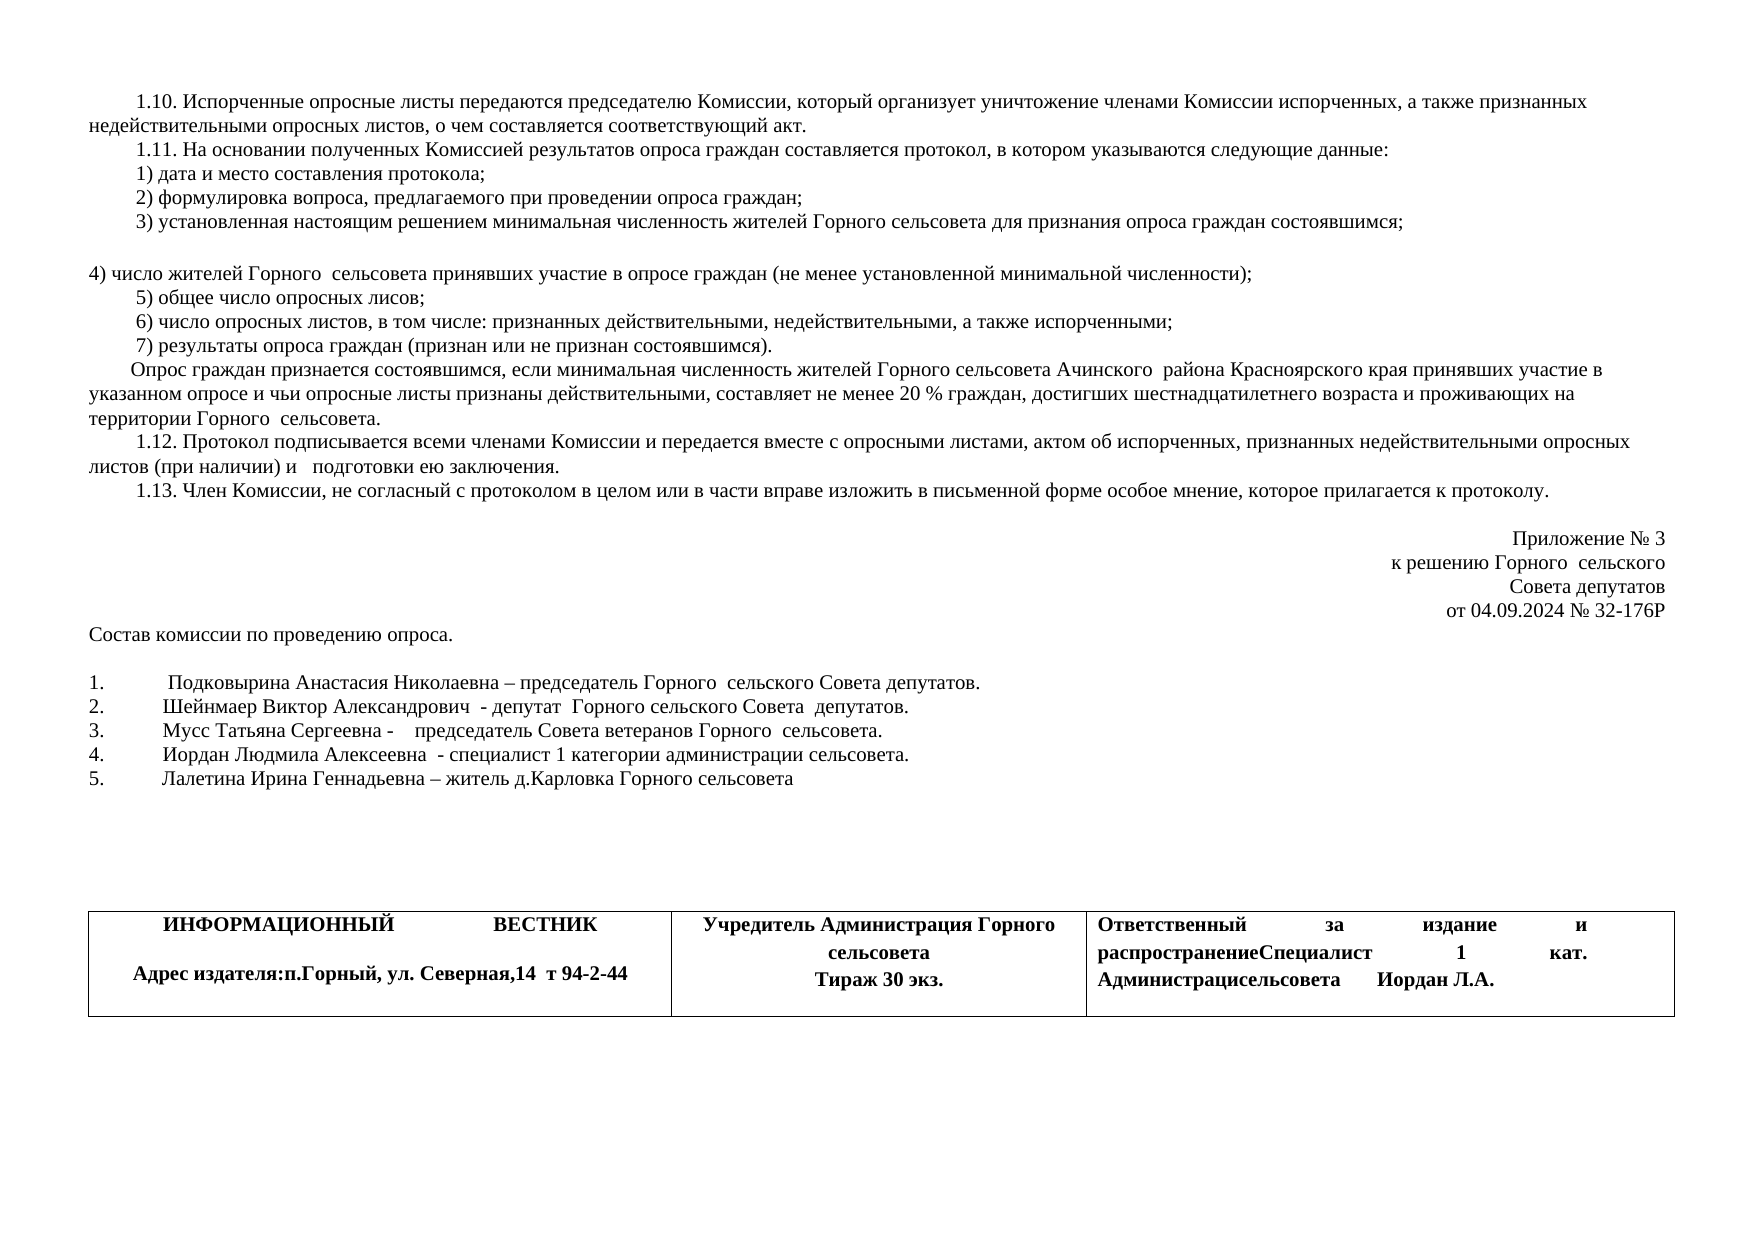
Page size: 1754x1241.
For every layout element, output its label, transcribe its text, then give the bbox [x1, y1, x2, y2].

text 7) результаты опроса граждан (признан или не признан состоявшимся). [89, 333, 1665, 357]
text 1.12. Протокол подписывается всеми членами Комиссии и передается вместе с опросными листами, актом об испорченных, признанных недействительными опросных листов (при наличии) и подготовки ею заключения. [89, 429, 1665, 478]
text к решению Горного сельского [89, 550, 1665, 574]
text Состав комиссии по проведению опроса. [89, 622, 1665, 646]
text Совета депутатов [89, 574, 1665, 598]
text 3. Мусс Татьяна Сергеевна - председатель Совета ветеранов Горного сельсовета. [89, 718, 1665, 742]
text 5) общее число опросных лисов; [89, 285, 1665, 309]
table_header Ответственный за издание и распространениеСпециалист 1 кат. Администрацисельсовета Иордан Л.А. [1087, 912, 1674, 1016]
text 3) установленная настоящим решением минимальная численность жителей Горного сельсовета для признания опроса граждан состоявшимся; [89, 209, 1665, 233]
text 4. Иордан Людмила Алексеевна - специалист 1 категории администрации сельсовета. [89, 742, 1665, 766]
text 1.10. Испорченные опросные листы передаются председателю Комиссии, который организует уничтожение членами Комиссии испорченных, а также признанных недействительными опросных листов, о чем составляется соответствующий акт. [89, 89, 1665, 137]
text Приложение № 3 [89, 526, 1665, 550]
text 2. Шейнмаер Виктор Александрович - депутат Горного сельского Совета депутатов. [89, 694, 1665, 718]
text 1.13. Член Комиссии, не согласный с протоколом в целом или в части вправе изложить в письменной форме особое мнение, которое прилагается к протоколу. [89, 478, 1665, 502]
text от 04.09.2024 № 32-176Р [89, 598, 1665, 622]
table_header Учредитель Администрация Горного сельсовета Тираж 30 экз. [672, 912, 1086, 1016]
table_header ИНФОРМАЦИОННЫЙ ВЕСТНИК Адрес издателя:п.Горный, ул. Северная,14 т 94-2-44 [89, 912, 671, 1016]
text 1) дата и место составления протокола; [89, 161, 1665, 185]
text 5. Лалетина Ирина Геннадьевна – житель д.Карловка Горного сельсовета [89, 766, 1665, 790]
text 2) формулировка вопроса, предлагаемого при проведении опроса граждан; [89, 185, 1665, 209]
text Опрос граждан признается состоявшимся, если минимальная численность жителей Горного сельсовета Ачинского района Красноярского края принявших участие в указанном опросе и чьи опросные листы признаны действительными, составляет не менее 20 % граждан, достигших шестнадцатилетнего возраста и проживающих на территории Горного сельсовета. [89, 357, 1665, 429]
text 1.11. На основании полученных Комиссией результатов опроса граждан составляется протокол, в котором указываются следующие данные: [89, 137, 1665, 161]
text 1. Подковырина Анастасия Николаевна – председатель Горного сельского Совета депутатов. [89, 670, 1665, 694]
text 4) число жителей Горного сельсовета принявших участие в опросе граждан (не менее установленной минимальной численности); [89, 261, 1665, 285]
text 6) число опросных листов, в том числе: признанных действительными, недействительными, а также испорченными; [89, 309, 1665, 333]
